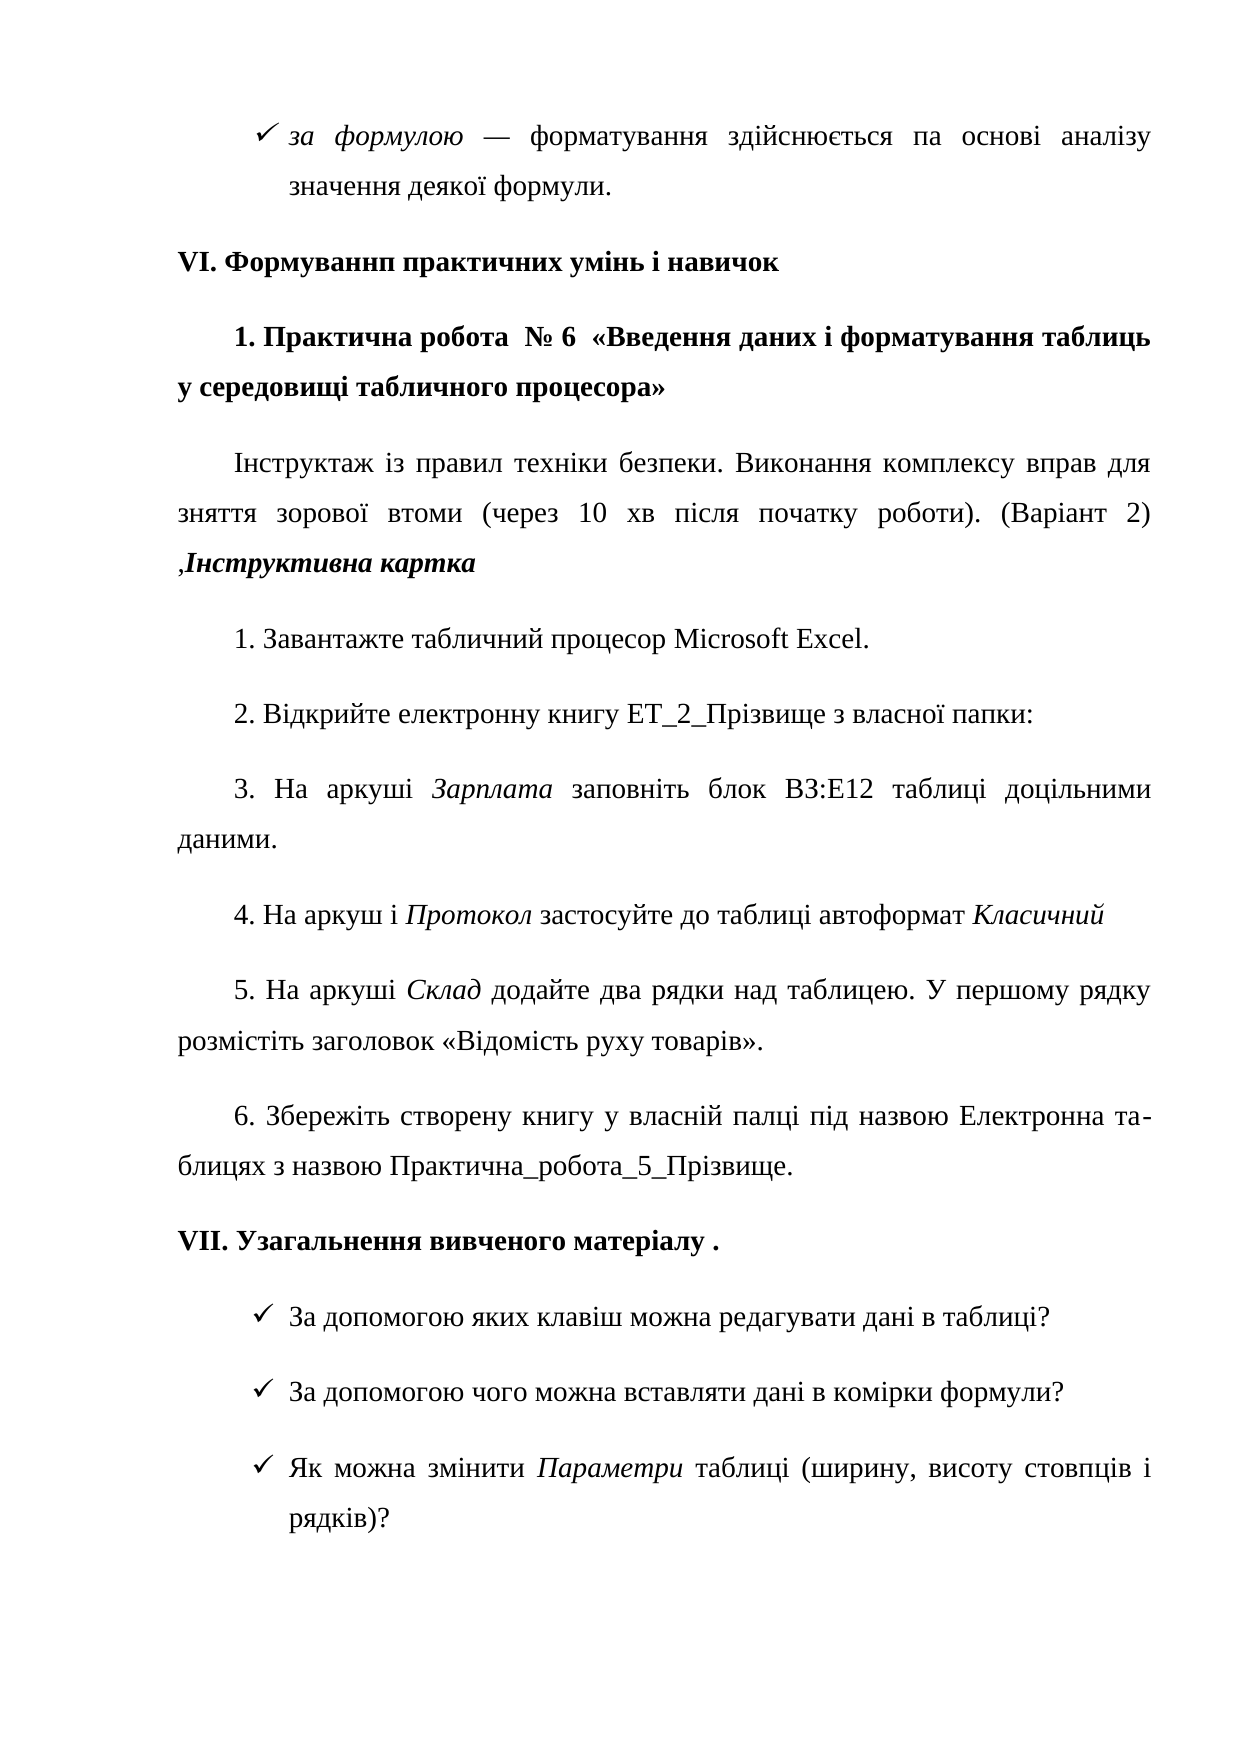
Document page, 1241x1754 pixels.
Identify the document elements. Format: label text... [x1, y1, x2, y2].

text 1. Практична робота № 6 «Введення даних і форматування таблиць у середовищі табличного процесора» [177, 319, 1152, 403]
text 5. На аркуші Склад додайте два рядки над таблицею. У першому рядку розмістіть заголовок «Відомість руху товарів». [177, 972, 1152, 1056]
list За допомогою яких клавіш можна редагувати дані в таблиці? [251, 1299, 1152, 1332]
text Інструктаж із правил техніки безпеки. Виконання комплексу вправ для зняття зорової втоми (через 10 хв після початку роботи). (Варіант 2) ,Інструктивна картка [177, 445, 1152, 579]
text VІ. Формуваннп практичних умінь і навичок [177, 244, 1152, 277]
text 1. Завантажте табличний процесор Microsoft Excel. [177, 621, 1152, 654]
text 6. Збережіть створену книгу у власній палці під назвою Електронна таблицях з назвою Практична_робота_5_Прізвище. [177, 1098, 1152, 1182]
text 3. На аркуші Зарплата заповніть блок ВЗ:Е12 таблиці доцільними даними. [177, 771, 1152, 855]
text 4. На аркуш і Протокол застосуйте до таблиці автоформат Класичний [177, 897, 1152, 931]
list за формулою — форматування здійснюється па основі аналізу значення деякої формули. [251, 118, 1152, 202]
list За допомогою чого можна вставляти дані в комірки формули? [251, 1374, 1152, 1408]
list Як можна змінити Параметри таблиці (ширину, висоту стовпців і рядків)? [251, 1450, 1152, 1534]
text 2. Відкрийте електронну книгу ЕТ_2_Прізвище з власної папки: [177, 696, 1152, 729]
text VІI. Узагальнення вивченого матеріалу . [177, 1223, 1152, 1257]
